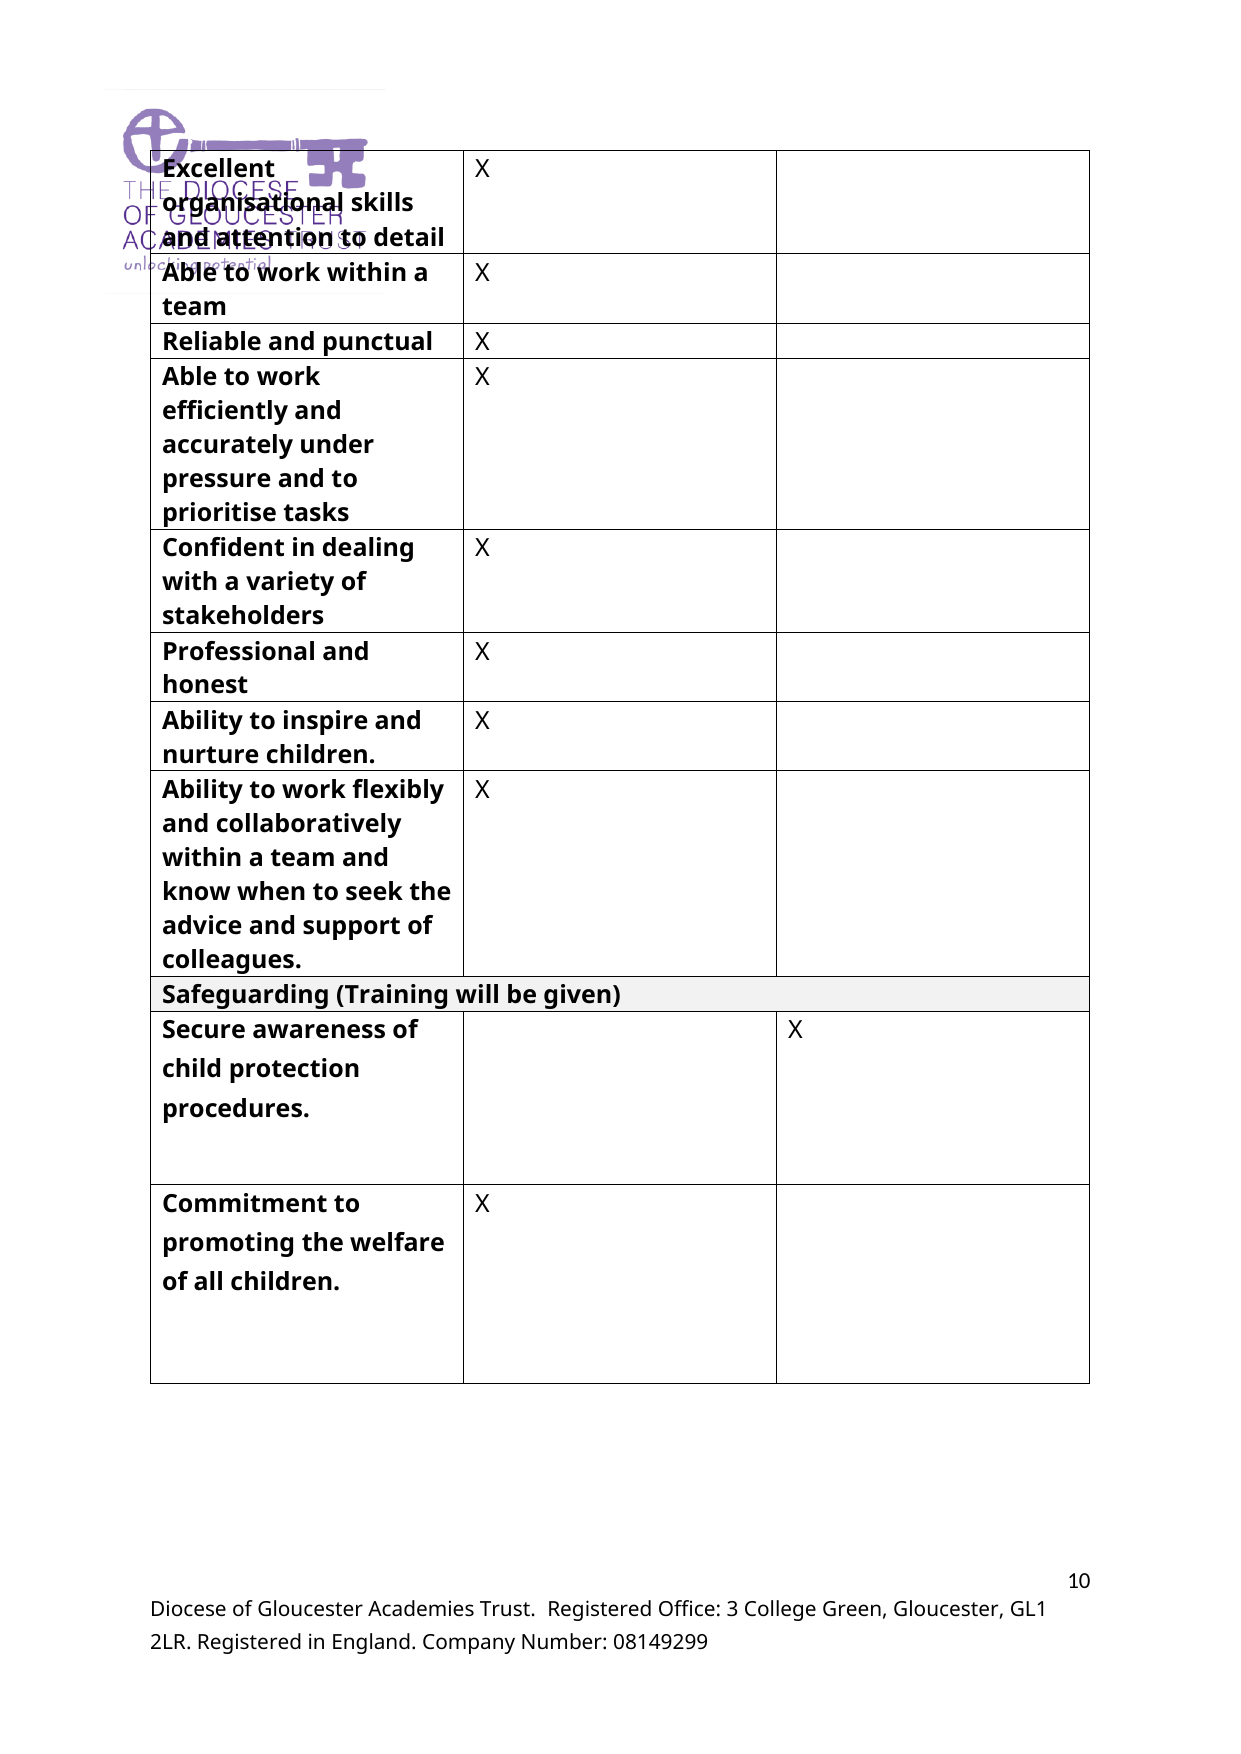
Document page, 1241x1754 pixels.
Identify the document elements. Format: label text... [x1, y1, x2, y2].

table_header [777, 151, 1089, 253]
table_cell [777, 1185, 1089, 1383]
table_header Excellent organisational skills and attention to detail [151, 151, 463, 253]
table_cell Ability to inspire and nurture children. [151, 702, 463, 770]
table_cell X [464, 530, 776, 632]
table_cell [777, 771, 1089, 976]
table_cell Safeguarding (Training will be given) [151, 977, 1089, 1011]
table_cell X [464, 633, 776, 701]
table_cell Able to work efficiently and accurately under pressure and to prioritise tasks [151, 359, 463, 529]
table_cell X [464, 324, 776, 357]
table_cell [777, 324, 1089, 357]
table_cell [777, 254, 1089, 322]
table_cell [777, 633, 1089, 701]
table_cell X [777, 1012, 1089, 1184]
table_cell [777, 359, 1089, 529]
table_cell Commitment to promoting the welfare of all children. [151, 1185, 463, 1383]
table_cell Ability to work flexibly and collaboratively within a team and know when to seek the advice and support of colleagues. [151, 771, 463, 976]
table_cell [464, 1012, 776, 1184]
table_cell [777, 530, 1089, 632]
table_cell [777, 702, 1089, 770]
table_cell Professional and honest [151, 633, 463, 701]
table_cell X [464, 359, 776, 529]
table_header X [464, 151, 776, 253]
table_cell X [464, 1185, 776, 1383]
picture [104, 89, 385, 294]
table_cell Reliable and punctual [151, 324, 463, 357]
table_cell Able to work within a team [151, 254, 463, 322]
table_cell X [464, 771, 776, 976]
table_cell X [464, 702, 776, 770]
table_cell X [464, 254, 776, 322]
table_cell Secure awareness of child protection procedures. [151, 1012, 463, 1184]
table_cell Confident in dealing with a variety of stakeholders [151, 530, 463, 632]
